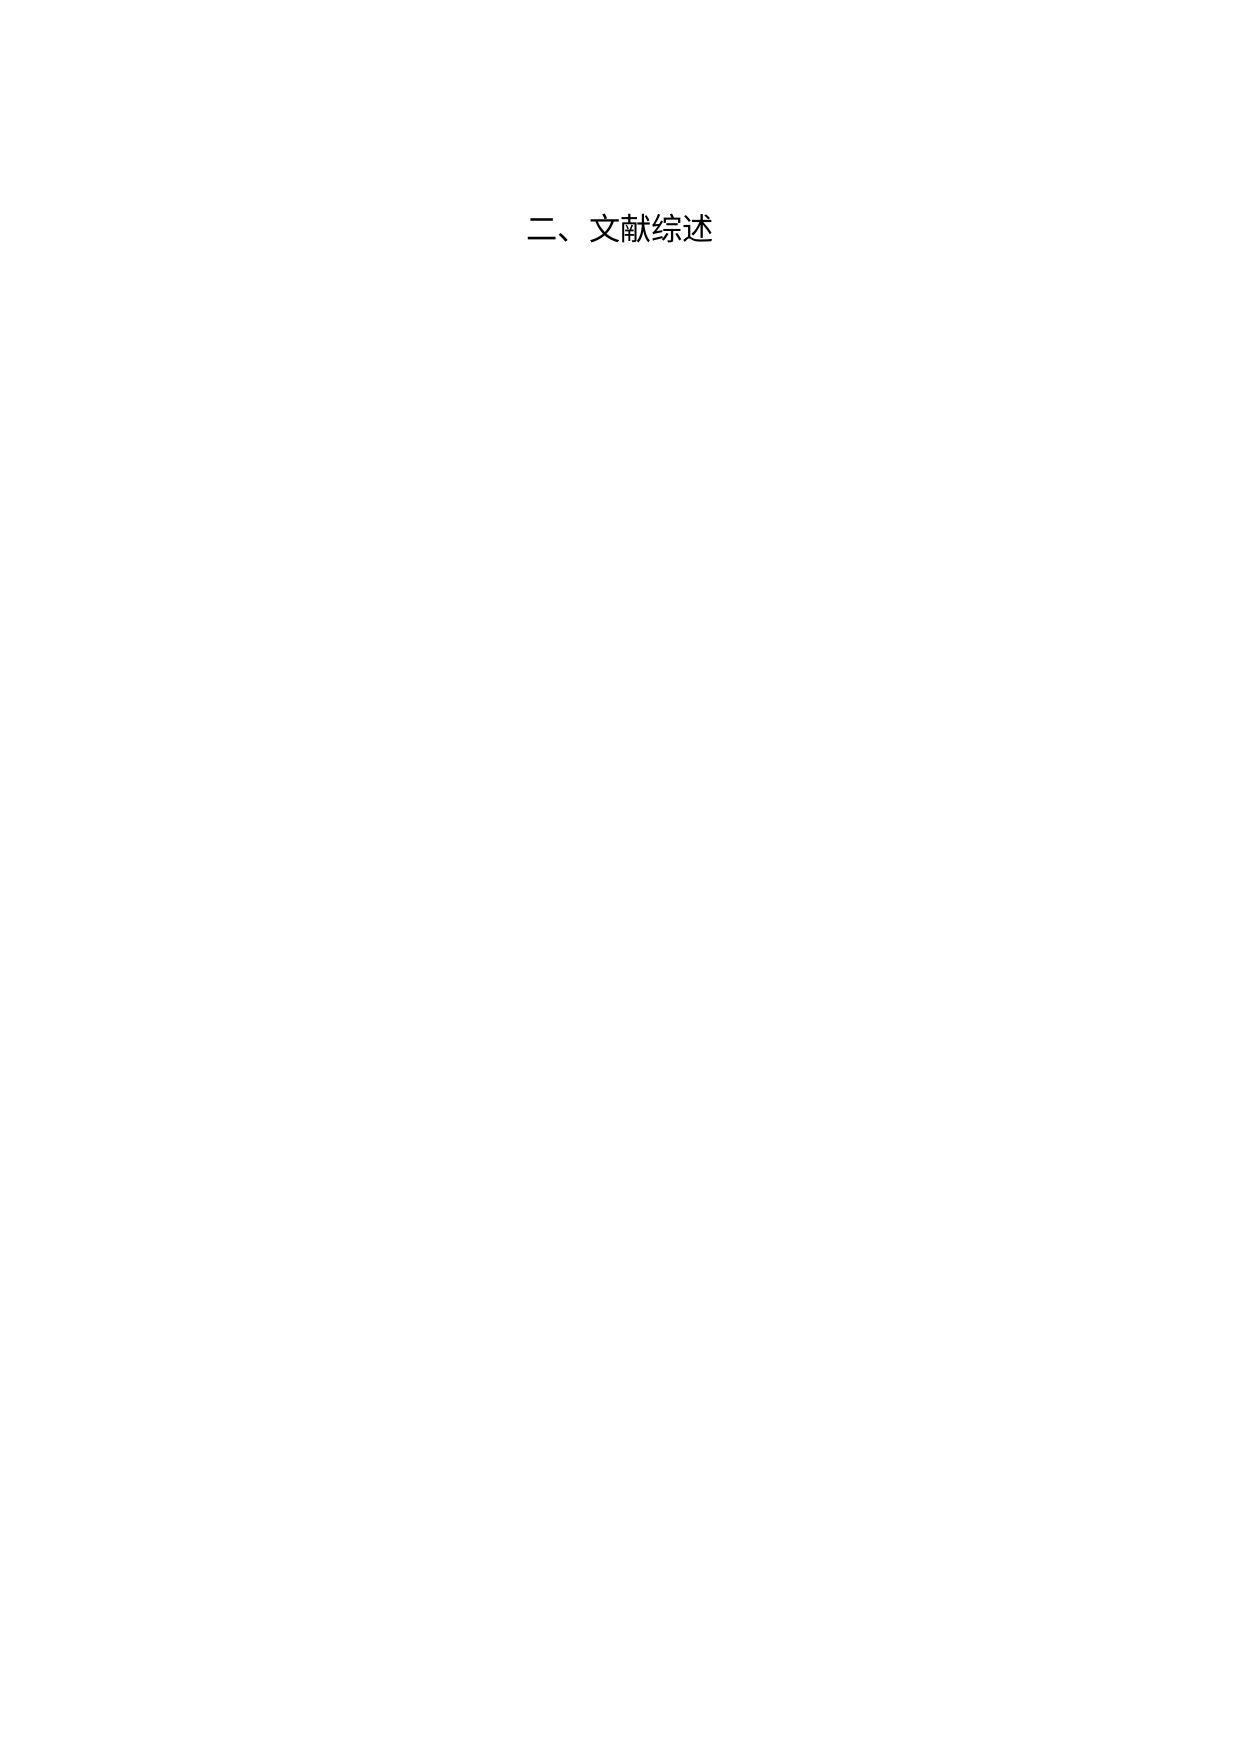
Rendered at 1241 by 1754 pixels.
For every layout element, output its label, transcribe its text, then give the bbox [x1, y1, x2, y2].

text 二、文献综述 [187, 194, 1053, 259]
